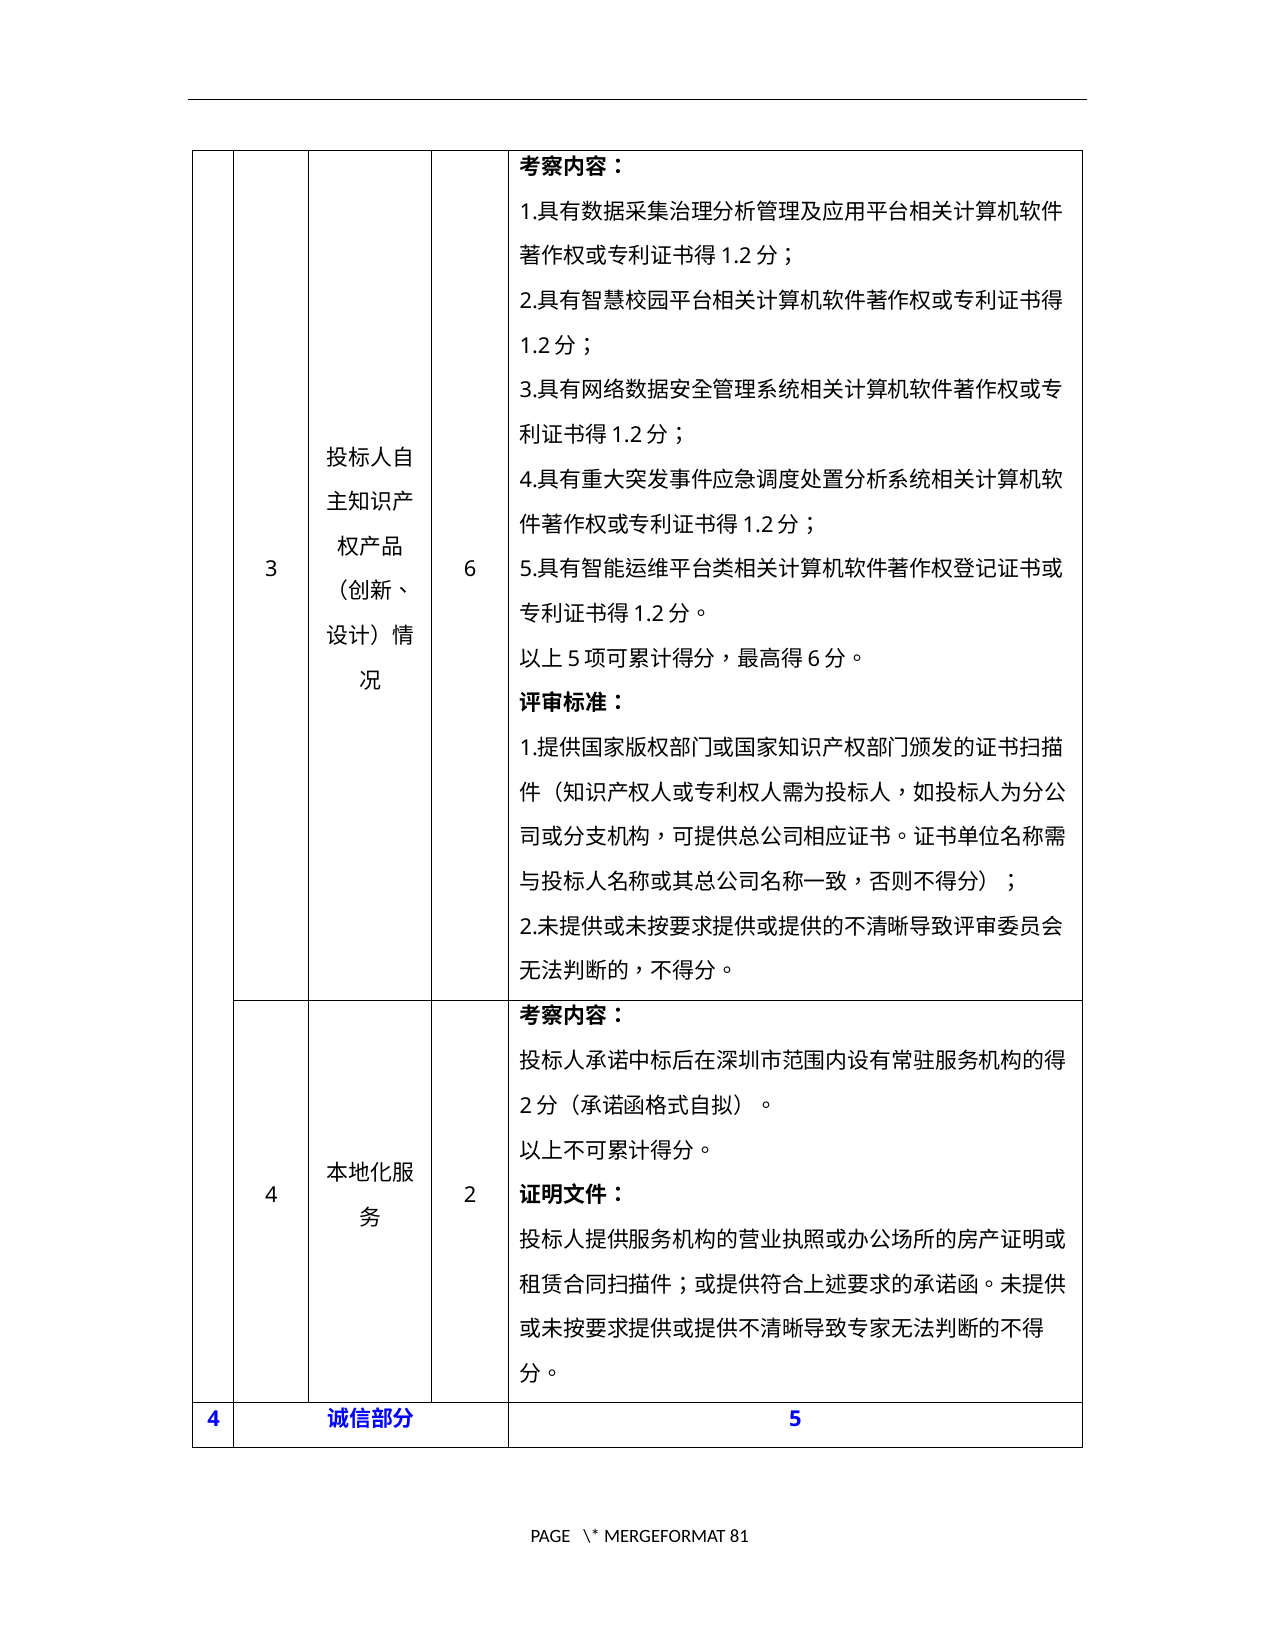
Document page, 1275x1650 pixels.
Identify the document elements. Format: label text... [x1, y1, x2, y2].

table_cell 2 [432, 1001, 508, 1402]
table_cell 投标人自主知识产权产品（创新、设计）情况 [309, 151, 431, 999]
table_cell 考察内容： 1.具有数据采集治理分析管理及应用平台相关计算机软件著作权或专利证书得1.2分； 2.具有智慧校园平台相关计算机软件著作权或专利证书得1.2分； 3.具有网络数据安全管理系统相关计算机软件著作权或专利证书得1.2分； 4.具有重大突发事件应急调度处置分析系统相关计算机软件著作权或专利证书得1.2分； 5.具有智能运维平台类相关计算机软件著作权登记证书或专利证书得1.2分。 以上5项可累计得分，最高得6分。 评审标准： 1.提供国家版权部门或国家知识产权部门颁发的证书扫描件（知识产权人或专利权人需为投标人，如投标人为分公司或分支机构，可提供总公司相应证书。证书单位名称需与投标人名称或其总公司名称一致，否则不得分）； 2.未提供或未按要求提供或提供的不清晰导致评审委员会无法判断的，不得分。 [509, 151, 1082, 999]
table_cell 4 [193, 1403, 233, 1447]
table_cell 3 [234, 151, 308, 999]
table_cell 诚信部分 [234, 1403, 508, 1447]
table_cell 4 [234, 1001, 308, 1402]
table_cell 本地化服务 [309, 1001, 431, 1402]
table_cell 6 [432, 151, 508, 999]
table_cell 5 [509, 1403, 1082, 1447]
table_cell 考察内容： 投标人承诺中标后在深圳市范围内设有常驻服务机构的得2分（承诺函格式自拟）。 以上不可累计得分。 证明文件： 投标人提供服务机构的营业执照或办公场所的房产证明或租赁合同扫描件；或提供符合上述要求的承诺函。未提供或未按要求提供或提供不清晰导致专家无法判断的不得分。 [509, 1001, 1082, 1402]
